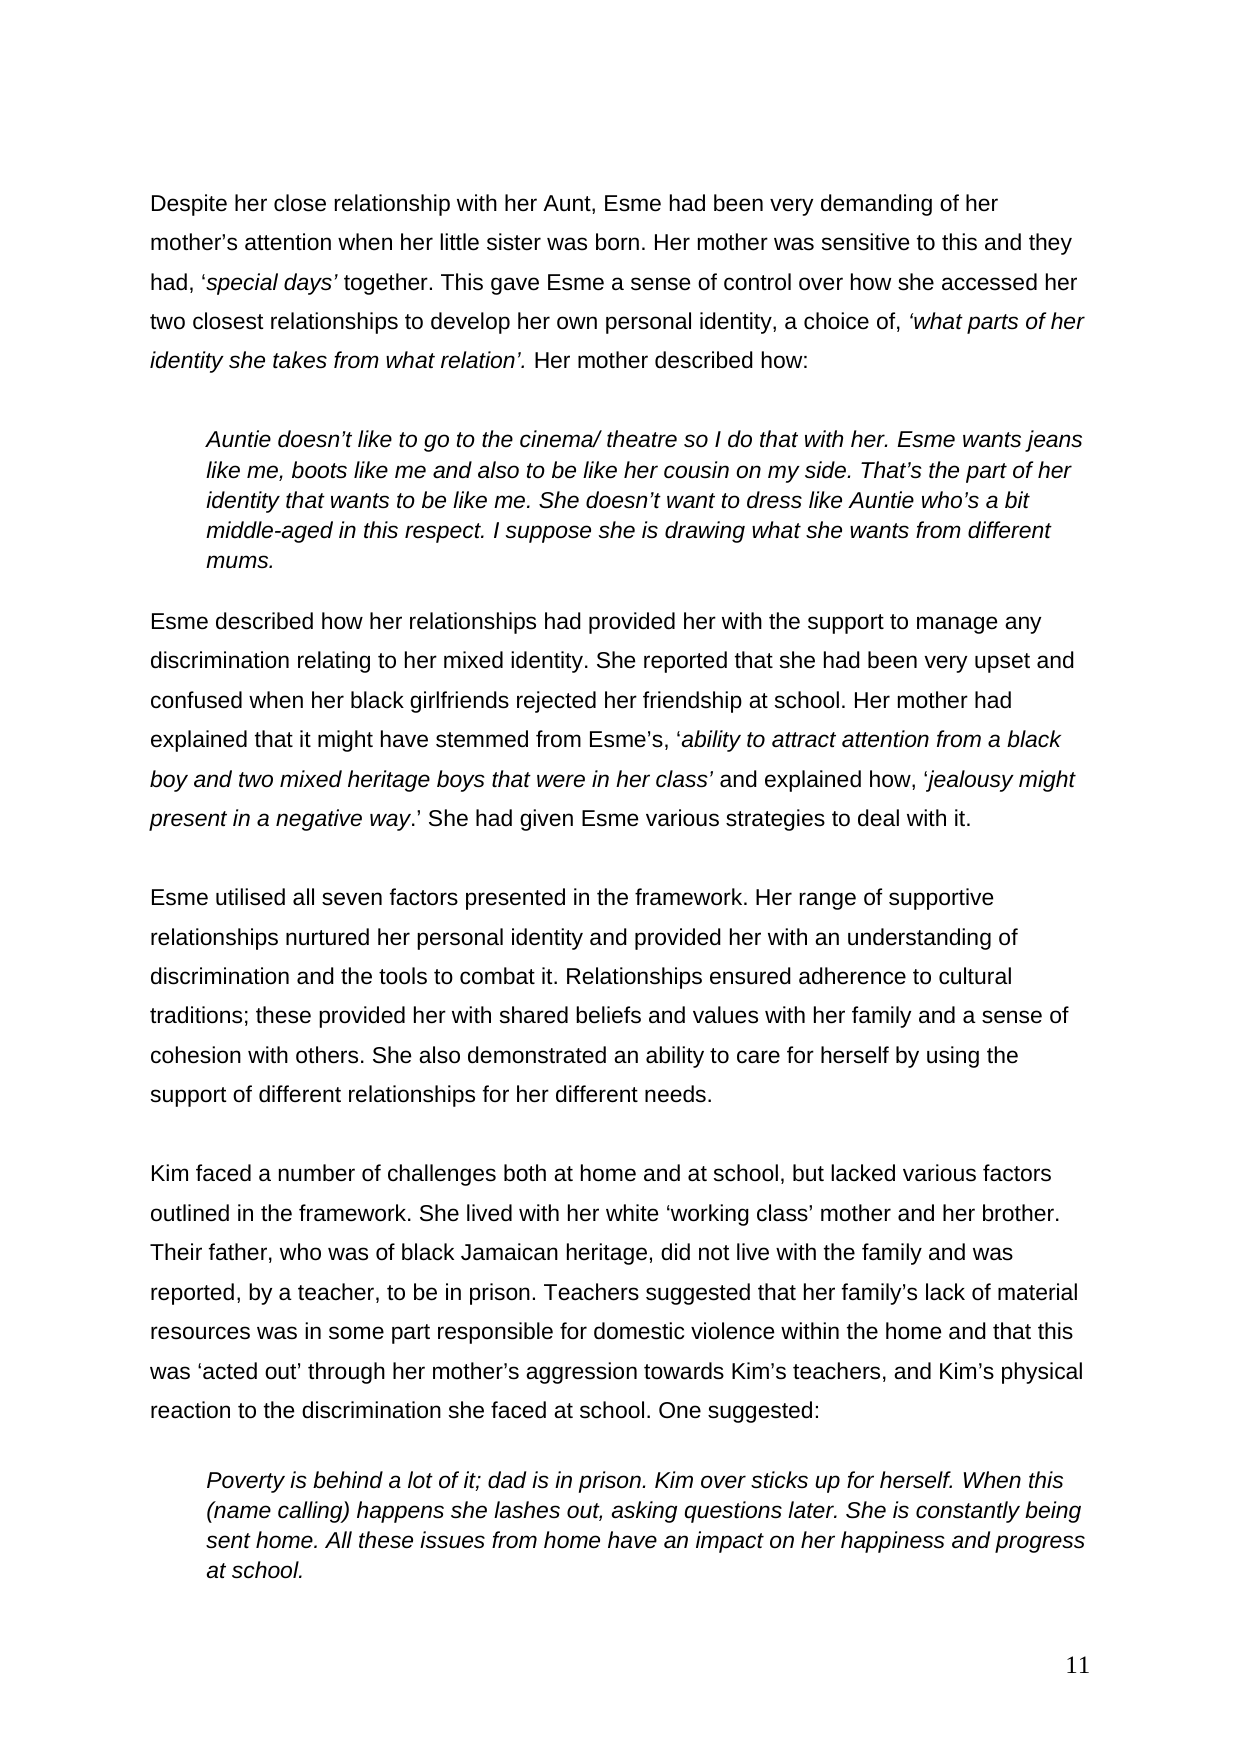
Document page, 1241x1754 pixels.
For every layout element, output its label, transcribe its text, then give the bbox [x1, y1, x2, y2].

text Esme described how her relationships had provided her with the support to manage any discrimination relating to her mixed identity. She reported that she had been very upset and confused when her black girlfriends rejected her friendship at school. Her mother had explained that it might have stemmed from Esme’s, ‘ability to attract attention from a black boy and two mixed heritage boys that were in her class’ and explained how, ‘jealousy might present in a negative way.’ She had given Esme various strategies to deal with it. [150, 608, 1090, 831]
text Esme utilised all seven factors presented in the framework. Her range of supportive relationships nurtured her personal identity and provided her with an understanding of discrimination and the tools to combat it. Relationships ensured adherence to cultural traditions; these provided her with shared beliefs and values with her family and a sense of cohesion with others. She also demonstrated an ability to care for herself by using the support of different relationships for her different needs. [150, 884, 1090, 1108]
text Despite her close relationship with her Aunt, Esme had been very demanding of her mother’s attention when her little sister was born. Her mother was sensitive to this and they had, ‘special days’ together. This gave Esme a sense of control over how she accessed her two closest relationships to develop her own personal identity, a choice of, ‘what parts of her identity she takes from what relation’. Her mother described how: [150, 189, 1090, 374]
text Kim faced a number of challenges both at home and at school, but lacked various factors outlined in the framework. She lived with her white ‘working class’ mother and her brother. Their father, who was of black Jamaican heritage, did not live with the family and was reported, by a teacher, to be in prison. Teachers suggested that her family’s lack of material resources was in some part responsible for domestic violence within the home and that this was ‘acted out’ through her mother’s aggression towards Kim’s teachers, and Kim’s physical reaction to the discrimination she faced at school. One suggested: [150, 1160, 1090, 1423]
text Auntie doesn’t like to go to the cinema/ theatre so I do that with her. Esme wants jeans like me, boots like me and also to be like her cousin on my side. That’s the part of her identity that wants to be like me. She doesn’t want to dress like Auntie who’s a bit middle-aged in this respect. I suppose she is drawing what she wants from different mums. [206, 426, 1090, 573]
text Poverty is behind a lot of it; dad is in prison. Kim over sticks up for herself. When this (name calling) happens she lashes out, asking questions later. She is constantly being sent home. All these issues from home have an impact on her happiness and progress at school. [206, 1467, 1090, 1584]
